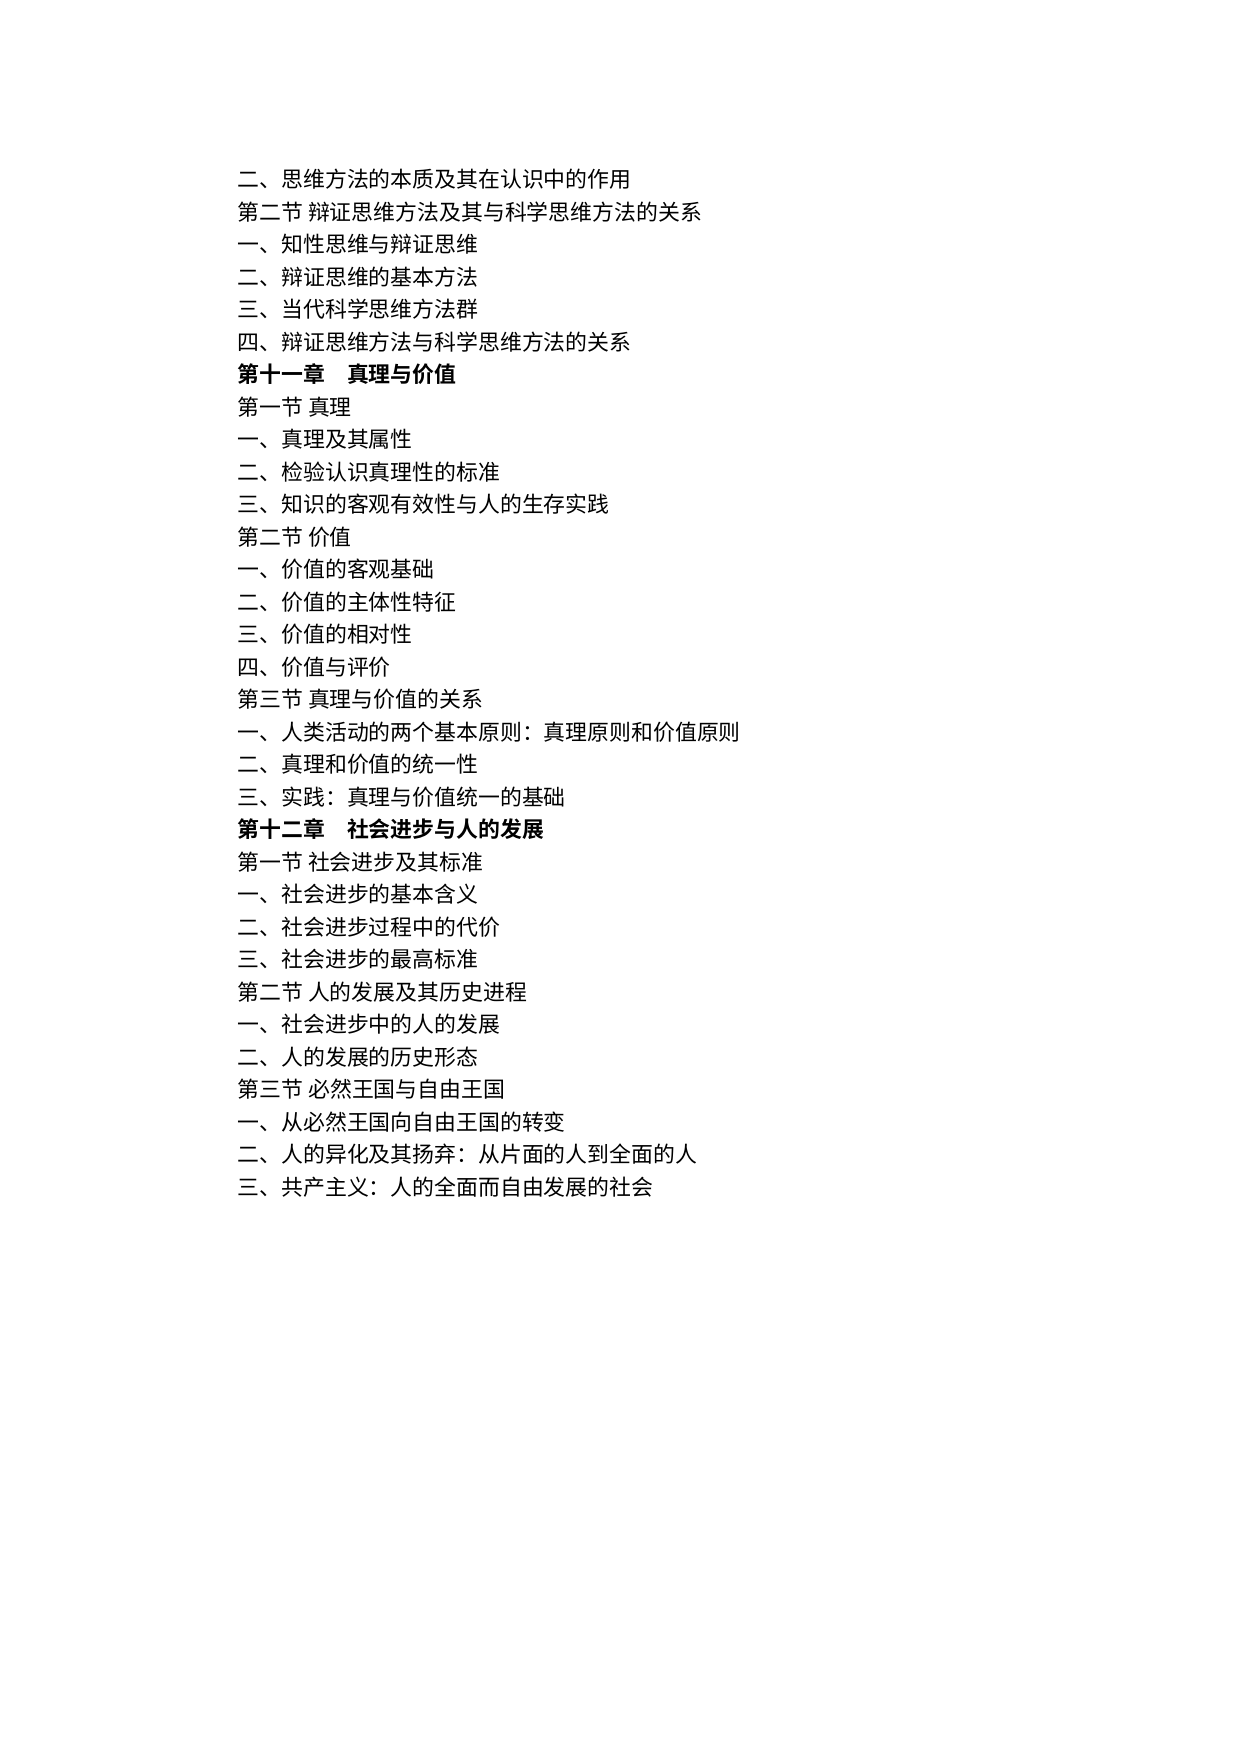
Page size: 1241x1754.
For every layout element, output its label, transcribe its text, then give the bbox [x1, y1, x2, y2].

text 第三节 真理与价值的关系 [187, 682, 1053, 714]
text 一、社会进步的基本含义 [187, 877, 1053, 909]
text 一、知性思维与辩证思维 [187, 227, 1053, 259]
text 第一节 真理 [187, 389, 1053, 422]
text 二、人的异化及其扬弃：从片面的人到全面的人 [187, 1137, 1053, 1169]
text 三、共产主义：人的全面而自由发展的社会 [187, 1169, 1053, 1202]
text 四、价值与评价 [187, 649, 1053, 682]
text 二、人的发展的历史形态 [187, 1039, 1053, 1072]
text 三、实践：真理与价值统一的基础 [187, 779, 1053, 812]
text 一、人类活动的两个基本原则：真理原则和价值原则 [187, 714, 1053, 747]
text 二、检验认识真理性的标准 [187, 454, 1053, 487]
text 第二节 人的发展及其历史进程 [187, 974, 1053, 1007]
text 三、知识的客观有效性与人的生存实践 [187, 487, 1053, 519]
text 第一节 社会进步及其标准 [187, 844, 1053, 877]
text 三、价值的相对性 [187, 617, 1053, 649]
text 二、思维方法的本质及其在认识中的作用 [187, 162, 1053, 194]
text 二、辩证思维的基本方法 [187, 259, 1053, 292]
text 二、真理和价值的统一性 [187, 747, 1053, 779]
text 二、社会进步过程中的代价 [187, 909, 1053, 942]
text 三、当代科学思维方法群 [187, 292, 1053, 324]
text 一、社会进步中的人的发展 [187, 1007, 1053, 1039]
text 二、价值的主体性特征 [187, 584, 1053, 617]
text 第十二章 社会进步与人的发展 [187, 812, 1053, 844]
text 一、价值的客观基础 [187, 552, 1053, 584]
text 三、社会进步的最高标准 [187, 942, 1053, 974]
text 一、从必然王国向自由王国的转变 [187, 1104, 1053, 1137]
text 第二节 价值 [187, 519, 1053, 552]
text 第二节 辩证思维方法及其与科学思维方法的关系 [187, 194, 1053, 227]
text 第三节 必然王国与自由王国 [187, 1072, 1053, 1104]
text 一、真理及其属性 [187, 422, 1053, 454]
text 第十一章 真理与价值 [187, 357, 1053, 389]
text 四、辩证思维方法与科学思维方法的关系 [187, 324, 1053, 357]
